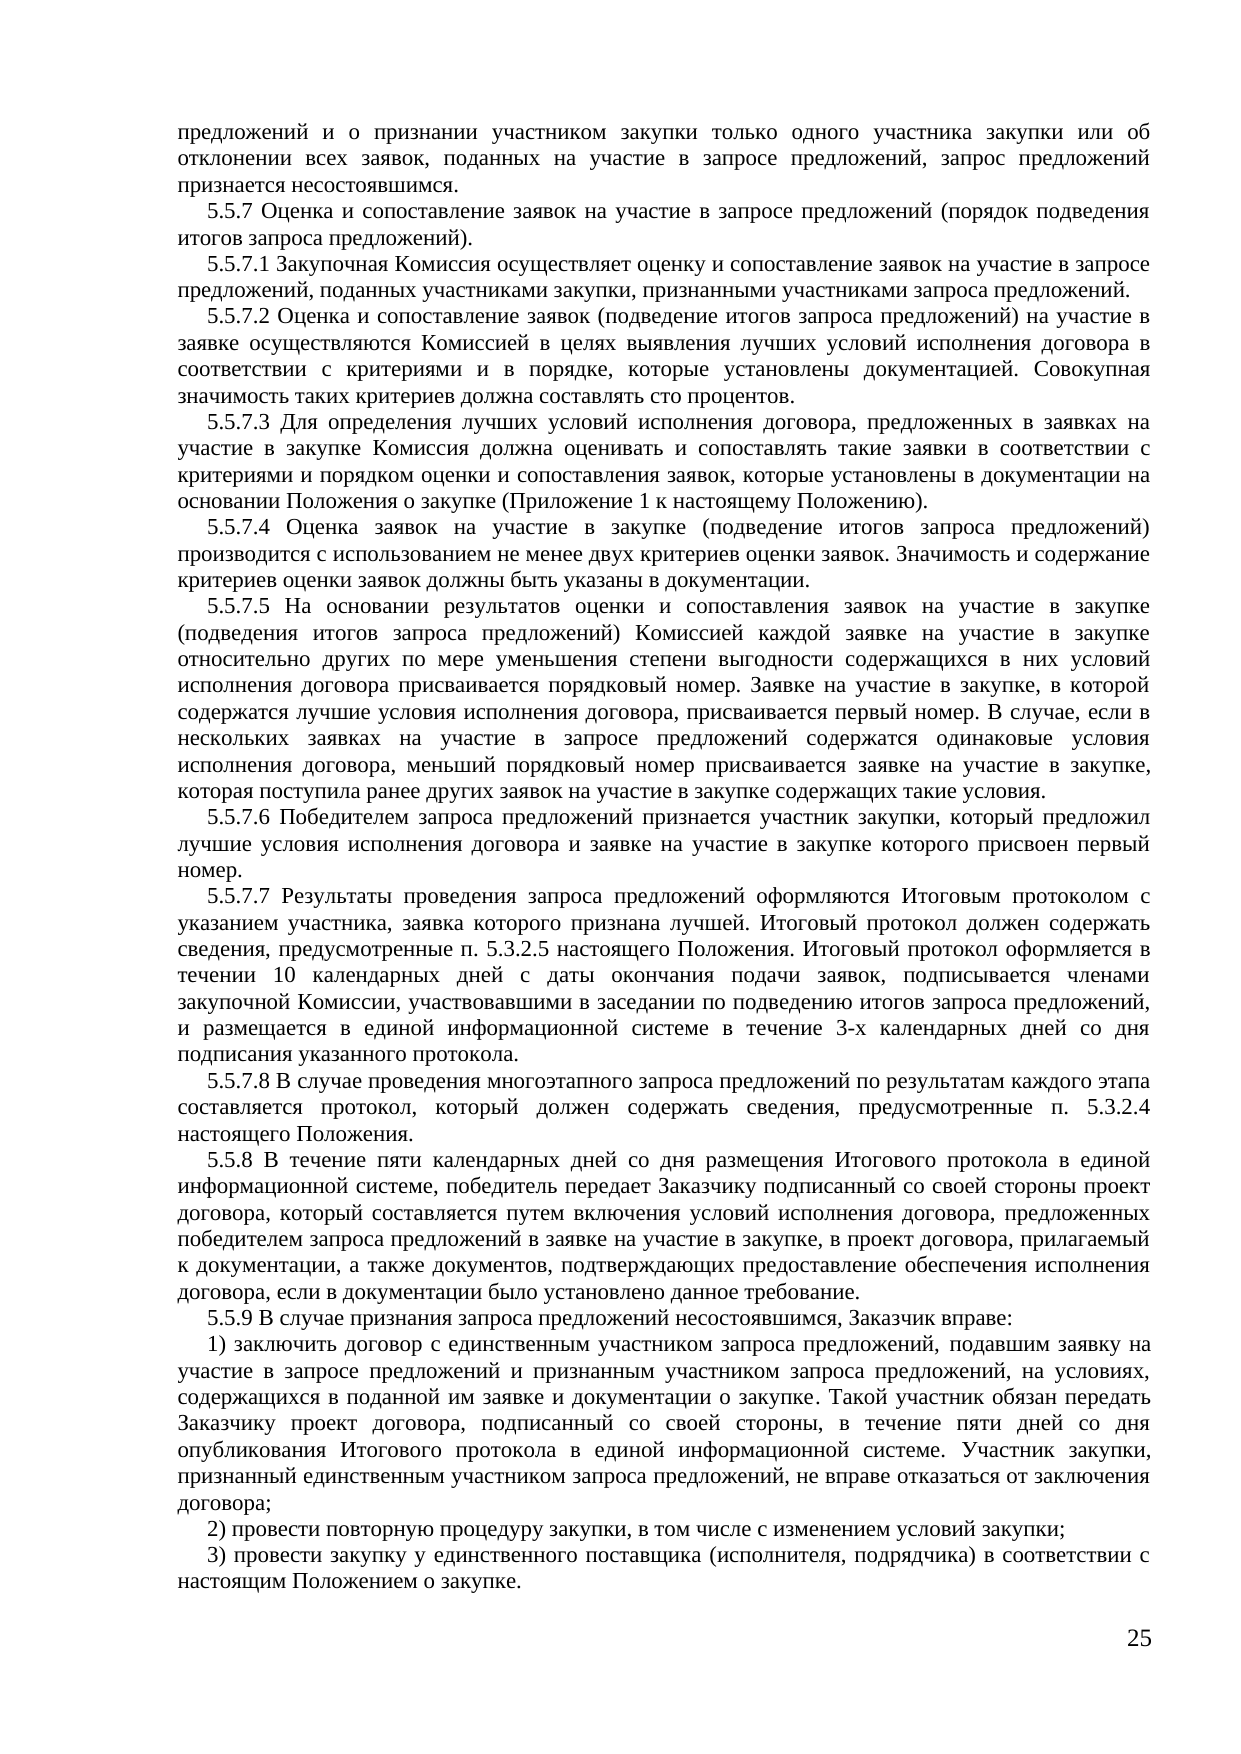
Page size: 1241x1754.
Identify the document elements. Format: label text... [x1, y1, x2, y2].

text 1) заключить договор с единственным участником запроса предложений, подавшим заявку на участие в запросе предложений и признанным участником запроса предложений, на условиях, содержащихся в поданной им заявке и документации о закупке. Такой участник обязан передать Заказчику проект договора, подписанный со своей стороны, в течение пяти дней со дня опубликования Итогового протокола в единой информационной системе. Участник закупки, признанный единственным участником запроса предложений, не вправе отказаться от заключения договора; [177, 1330, 1152, 1515]
text 5.5.7.6 Победителем запроса предложений признается участник закупки, который предложил лучшие условия исполнения договора и заявке на участие в закупке которого присвоен первый номер. [177, 803, 1152, 882]
text 5.5.7.4 Оценка заявок на участие в закупке (подведение итогов запроса предложений) производится с использованием не менее двух критериев оценки заявок. Значимость и содержание критериев оценки заявок должны быть указаны в документации. [177, 513, 1152, 592]
text 3) провести закупку у единственного поставщика (исполнителя, подрядчика) в соответствии с настоящим Положением о закупке. [177, 1541, 1152, 1594]
text 5.5.7.1 Закупочная Комиссия осуществляет оценку и сопоставление заявок на участие в запросе предложений, поданных участниками закупки, признанными участниками запроса предложений. [177, 250, 1152, 303]
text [177, 118, 1152, 197]
text 5.5.7.7 Результаты проведения запроса предложений оформляются Итоговым протоколом с указанием участника, заявка которого признана лучшей. Итоговый протокол должен содержать сведения, предусмотренные п. 5.3.2.5 настоящего Положения. Итоговый протокол оформляется в течении 10 календарных дней с даты окончания подачи заявок, подписывается членами закупочной Комиссии, участвовавшими в заседании по подведению итогов запроса предложений, и размещается в единой информационной системе в течение 3-х календарных дней со дня подписания указанного протокола. [177, 882, 1152, 1067]
text 5.5.7.2 Оценка и сопоставление заявок (подведение итогов запроса предложений) на участие в заявке осуществляются Комиссией в целях выявления лучших условий исполнения договора в соответствии с критериями и в порядке, которые установлены документацией. Совокупная значимость таких критериев должна составлять сто процентов. [177, 303, 1152, 408]
text 2) провести повторную процедуру закупки, в том числе с изменением условий закупки; [177, 1515, 1152, 1541]
text 5.5.7.3 Для определения лучших условий исполнения договора, предложенных в заявках на участие в закупке Комиссия должна оценивать и сопоставлять такие заявки в соответствии с критериями и порядком оценки и сопоставления заявок, которые установлены в документации на основании Положения о закупке (Приложение 1 к настоящему Положению). [177, 408, 1152, 513]
text 5.5.9 В случае признания запроса предложений несостоявшимся, Заказчик вправе: [177, 1304, 1152, 1330]
text 5.5.7.8 В случае проведения многоэтапного запроса предложений по результатам каждого этапа составляется протокол, который должен содержать сведения, предусмотренные п. 5.3.2.4 настоящего Положения. [177, 1067, 1152, 1146]
text 5.5.8 В течение пяти календарных дней со дня размещения Итогового протокола в единой информационной системе, победитель передает Заказчику подписанный со своей стороны проект договора, который составляется путем включения условий исполнения договора, предложенных победителем запроса предложений в заявке на участие в закупке, в проект договора, прилагаемый к документации, а также документов, подтверждающих предоставление обеспечения исполнения договора, если в документации было установлено данное требование. [177, 1146, 1152, 1304]
text 5.5.7.5 На основании результатов оценки и сопоставления заявок на участие в закупке (подведения итогов запроса предложений) Комиссией каждой заявке на участие в закупке относительно других по мере уменьшения степени выгодности содержащихся в них условий исполнения договора присваивается порядковый номер. Заявке на участие в закупке, в которой содержатся лучшие условия исполнения договора, присваивается первый номер. В случае, если в нескольких заявках на участие в запросе предложений содержатся одинаковые условия исполнения договора, меньший порядковый номер присваивается заявке на участие в закупке, которая поступила ранее других заявок на участие в закупке содержащих такие условия. [177, 592, 1152, 803]
text 5.5.7 Оценка и сопоставление заявок на участие в запросе предложений (порядок подведения итогов запроса предложений). [177, 197, 1152, 250]
